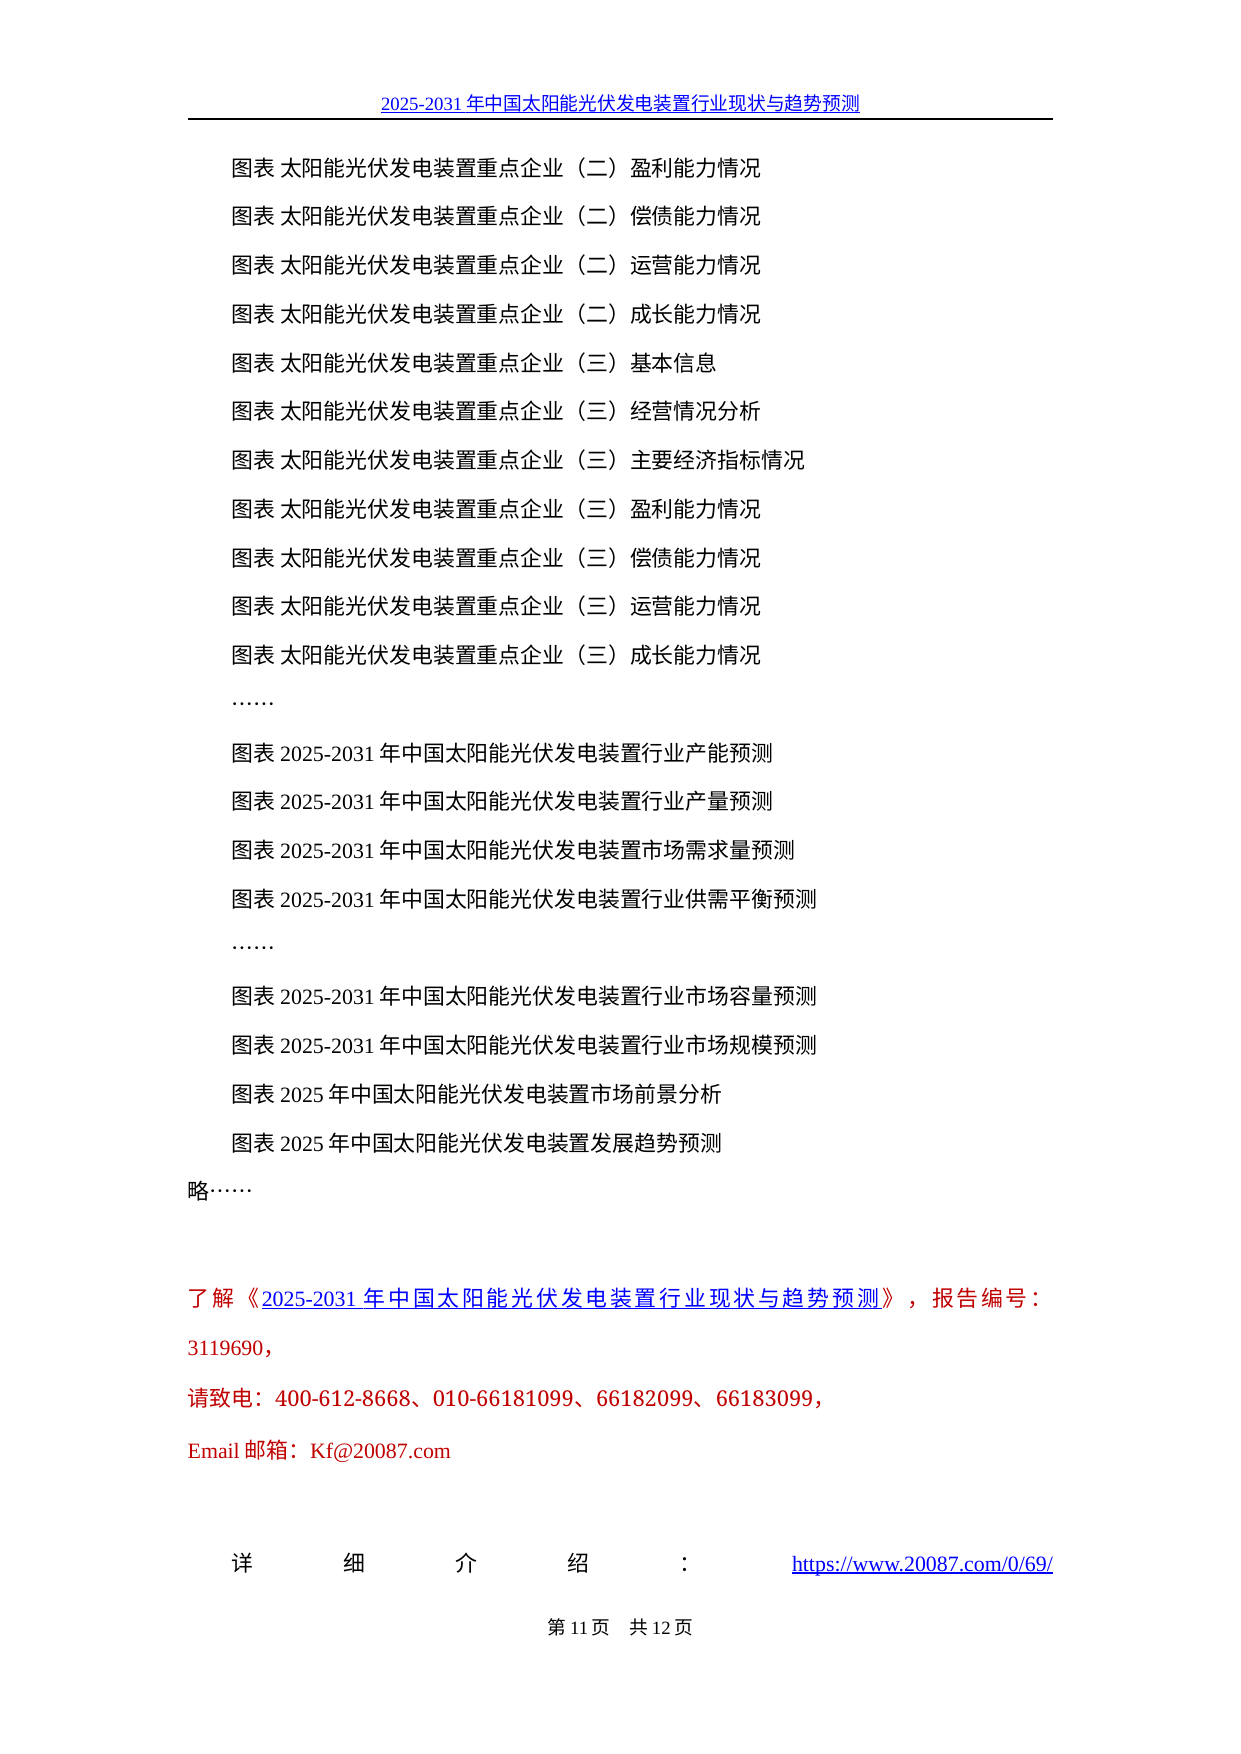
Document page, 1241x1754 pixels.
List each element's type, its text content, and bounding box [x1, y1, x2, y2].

text 请致电：400-612-8668、010-66181099、66182099、66183099， [187, 1381, 1053, 1413]
text Email邮箱：Kf@20087.com [187, 1432, 1053, 1465]
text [187, 1545, 1053, 1578]
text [187, 150, 1053, 1206]
text 了解《2025-2031年中国太阳能光伏发电装置行业现状与趋势预测》，报告编号：3119690， [187, 1280, 1053, 1362]
